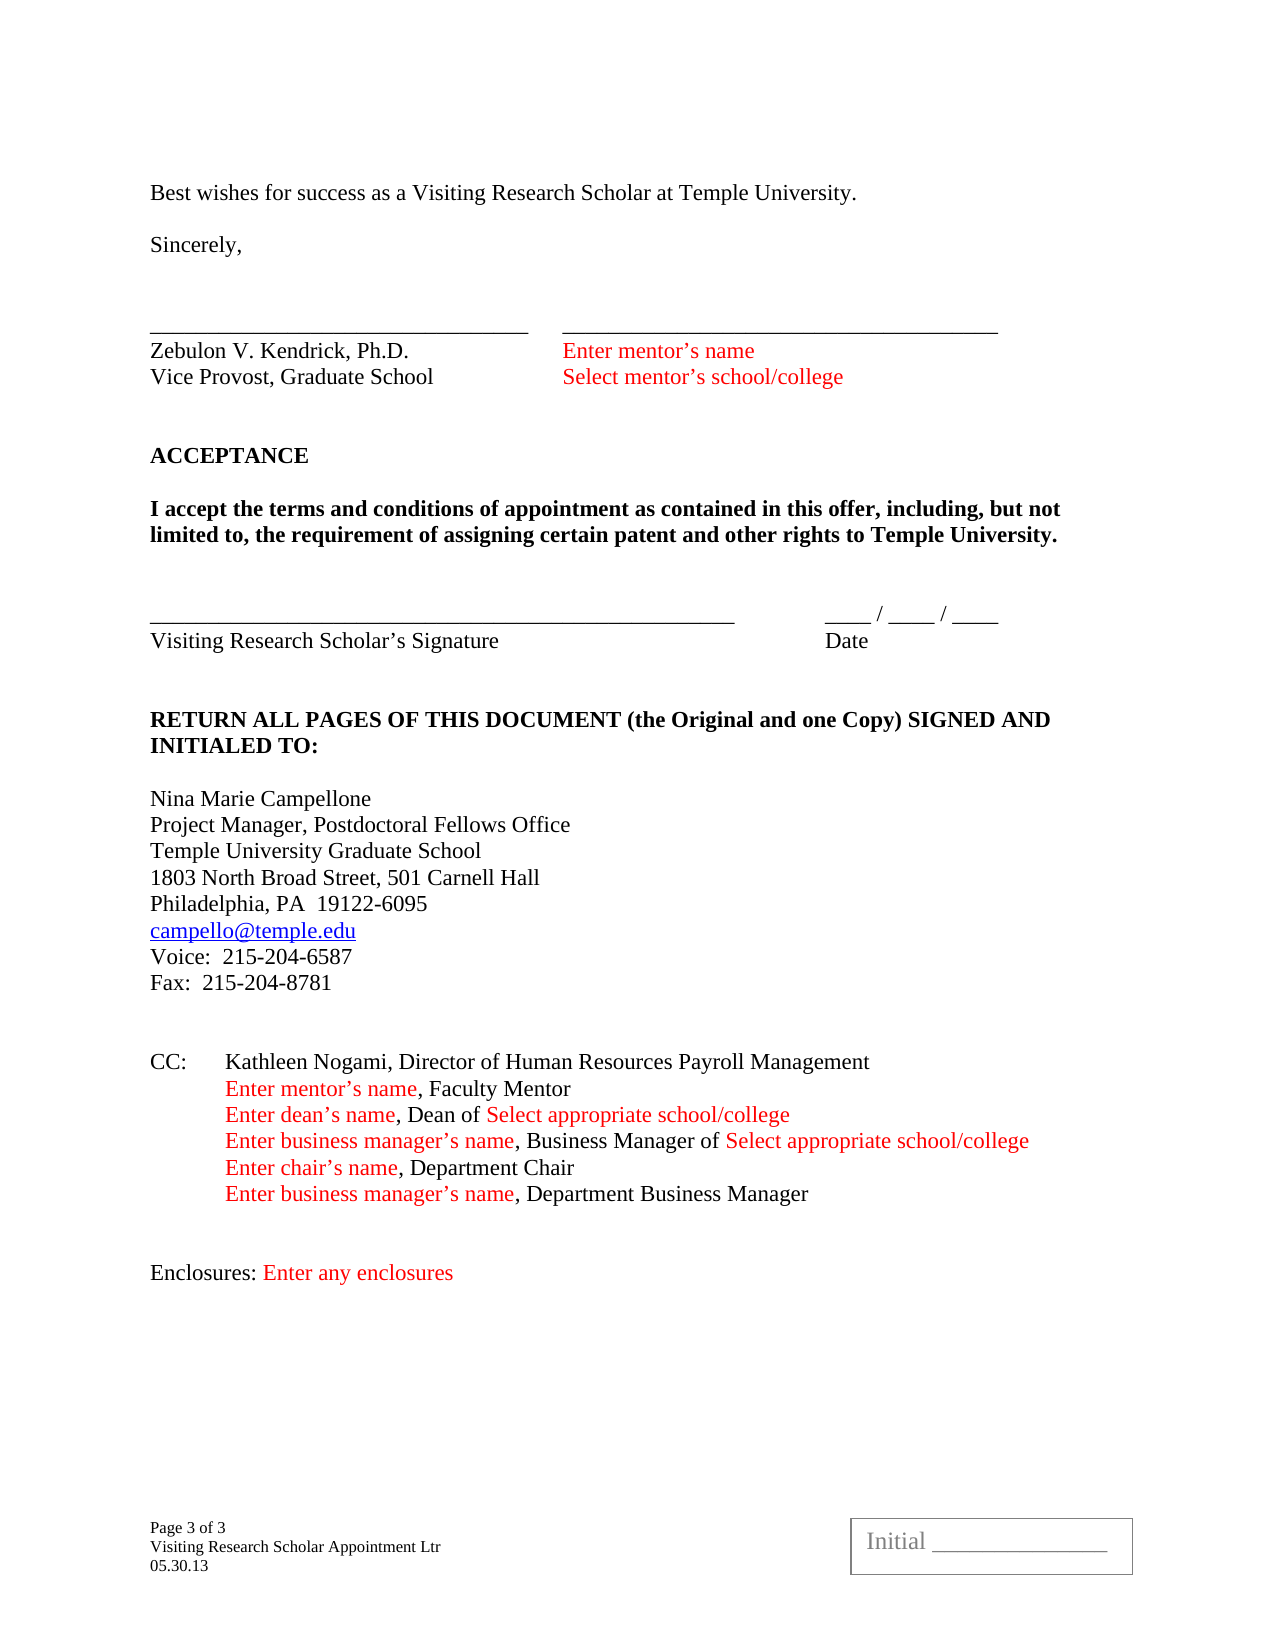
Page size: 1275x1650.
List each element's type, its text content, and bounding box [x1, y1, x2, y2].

text Voice: 215-204-6587 [150, 943, 1125, 969]
text , Department Chair [150, 1154, 1125, 1180]
text _________________________________ ______________________________________ [150, 311, 1125, 337]
text Vice Provost, Graduate School [150, 363, 1125, 389]
text , Department Business Manager [150, 1180, 1125, 1207]
text I accept the terms and conditions of appointment as contained in this offer, including, but not limited to, the requirement of assigning certain patent and other rights to Temple University. [150, 495, 1125, 548]
text ___________________________________________________ ____ / ____ / ____ [150, 600, 1125, 627]
text Zebulon V. Kendrick, Ph.D. [150, 337, 1125, 363]
text 1803 North Broad Street, 501 Carnell Hall [150, 864, 1125, 890]
text Enclosures: [150, 1259, 1125, 1286]
text , Faculty Mentor [150, 1075, 1125, 1101]
text CC: Kathleen Nogami, Director of Human Resources Payroll Management [150, 1048, 1125, 1075]
text Nina Marie Campellone [150, 785, 1125, 811]
text , Dean of [150, 1101, 1125, 1127]
text Fax: 215-204-8781 [150, 969, 1125, 996]
text , Business Manager of [150, 1127, 1125, 1154]
text Visiting Research Scholar’s Signature Date [150, 627, 1125, 653]
text Best wishes for success as a Visiting Research Scholar at Temple University. [150, 179, 1125, 205]
text campello@temple.edu [150, 917, 1125, 943]
text ACCEPTANCE [150, 442, 1125, 469]
text Temple University Graduate School [150, 838, 1125, 864]
text RETURN ALL PAGES OF THIS DOCUMENT (the Original and one Copy) SIGNED AND INITIALED TO: [150, 706, 1125, 758]
text Philadelphia, PA 19122-6095 [150, 890, 1125, 917]
text Sincerely, [150, 231, 1125, 258]
text Project Manager, Postdoctoral Fellows Office [150, 811, 1125, 838]
